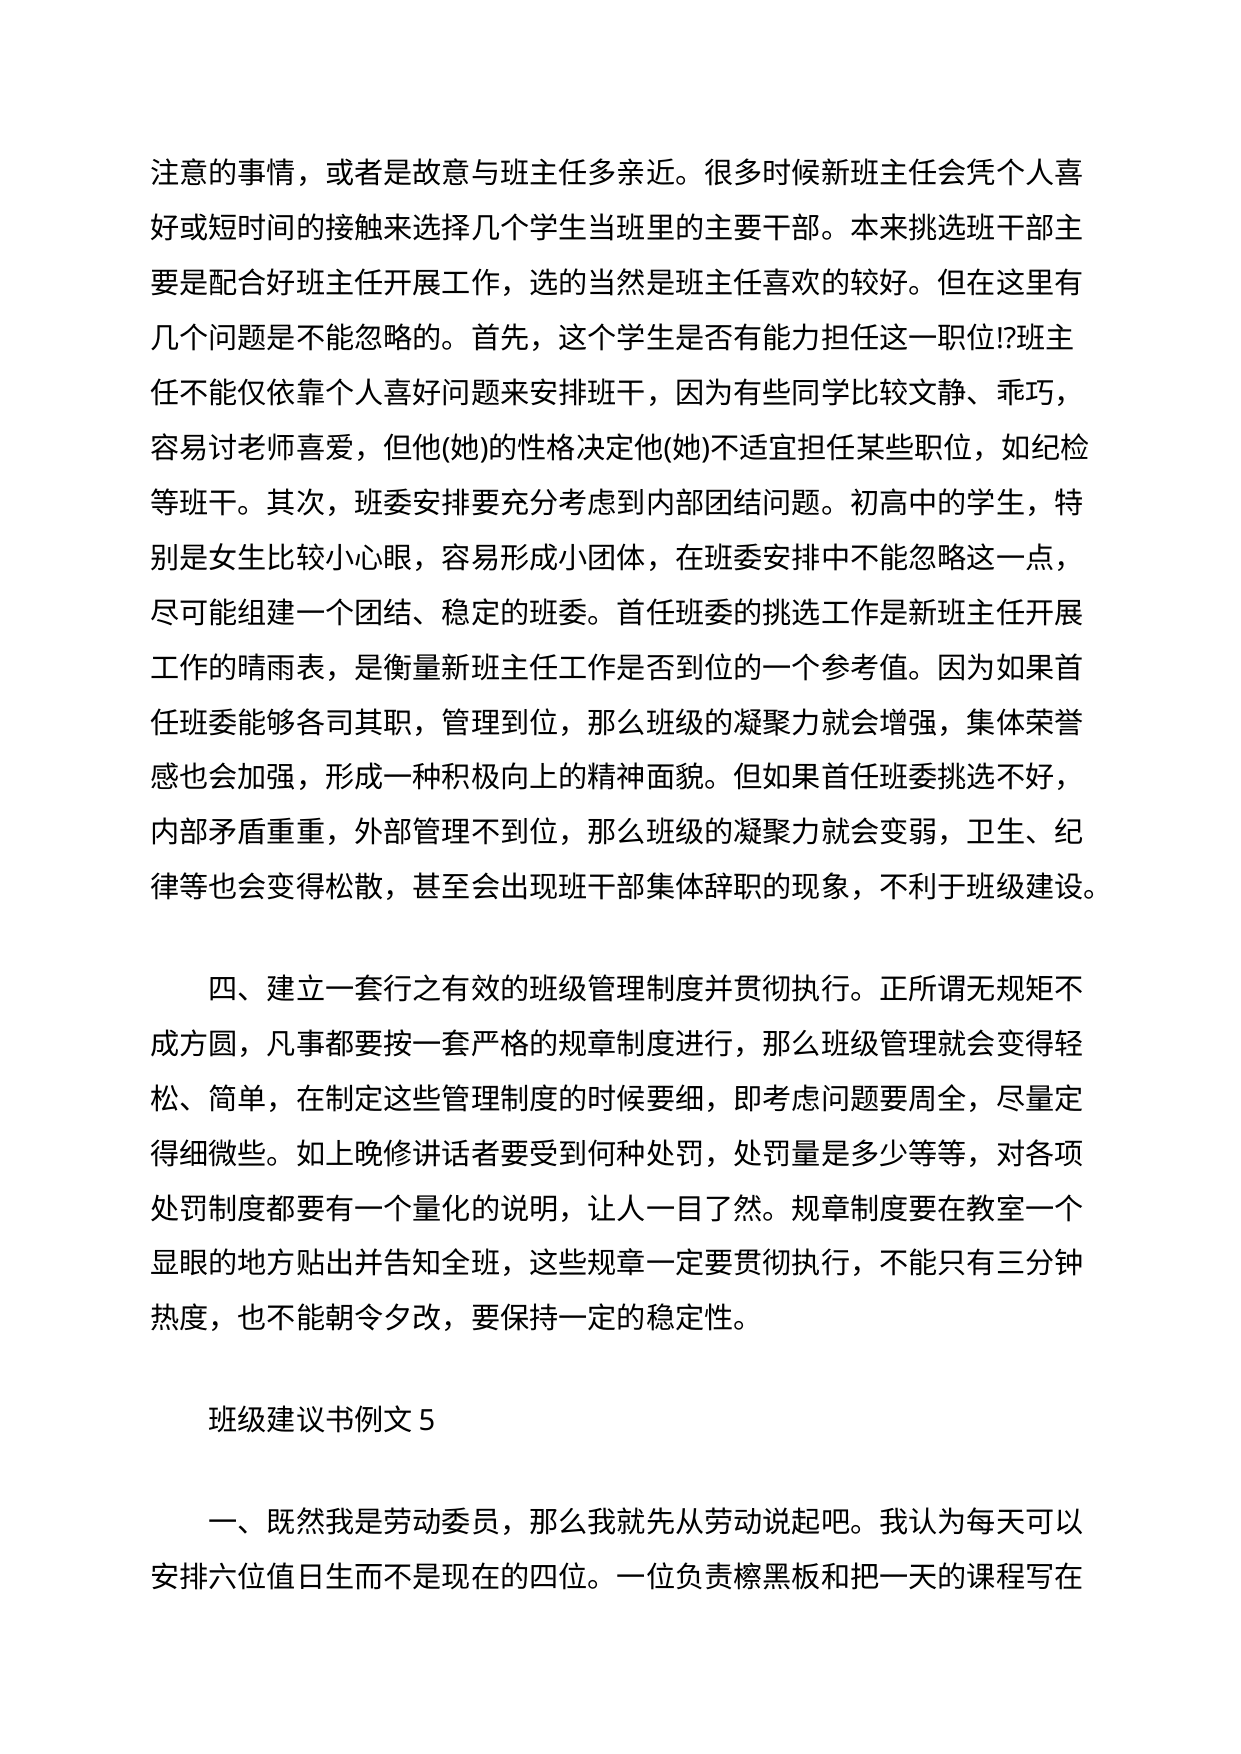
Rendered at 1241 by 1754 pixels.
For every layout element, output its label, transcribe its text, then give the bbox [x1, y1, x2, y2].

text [150, 150, 1090, 906]
text 四、建立一套行之有效的班级管理制度并贯彻执行。正所谓无规矩不成方圆，凡事都要按一套严格的规章制度进行，那么班级管理就会变得轻松、简单，在制定这些管理制度的时候要细，即考虑问题要周全，尽量定得细微些。如上晚修讲话者要受到何种处罚，处罚量是多少等等，对各项处罚制度都要有一个量化的说明，让人一目了然。规章制度要在教室一个显眼的地方贴出并告知全班，这些规章一定要贯彻执行，不能只有三分钟热度，也不能朝令夕改，要保持一定的稳定性。 [150, 966, 1090, 1337]
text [150, 1499, 1090, 1596]
text 班级建议书例文5 [150, 1397, 1090, 1439]
